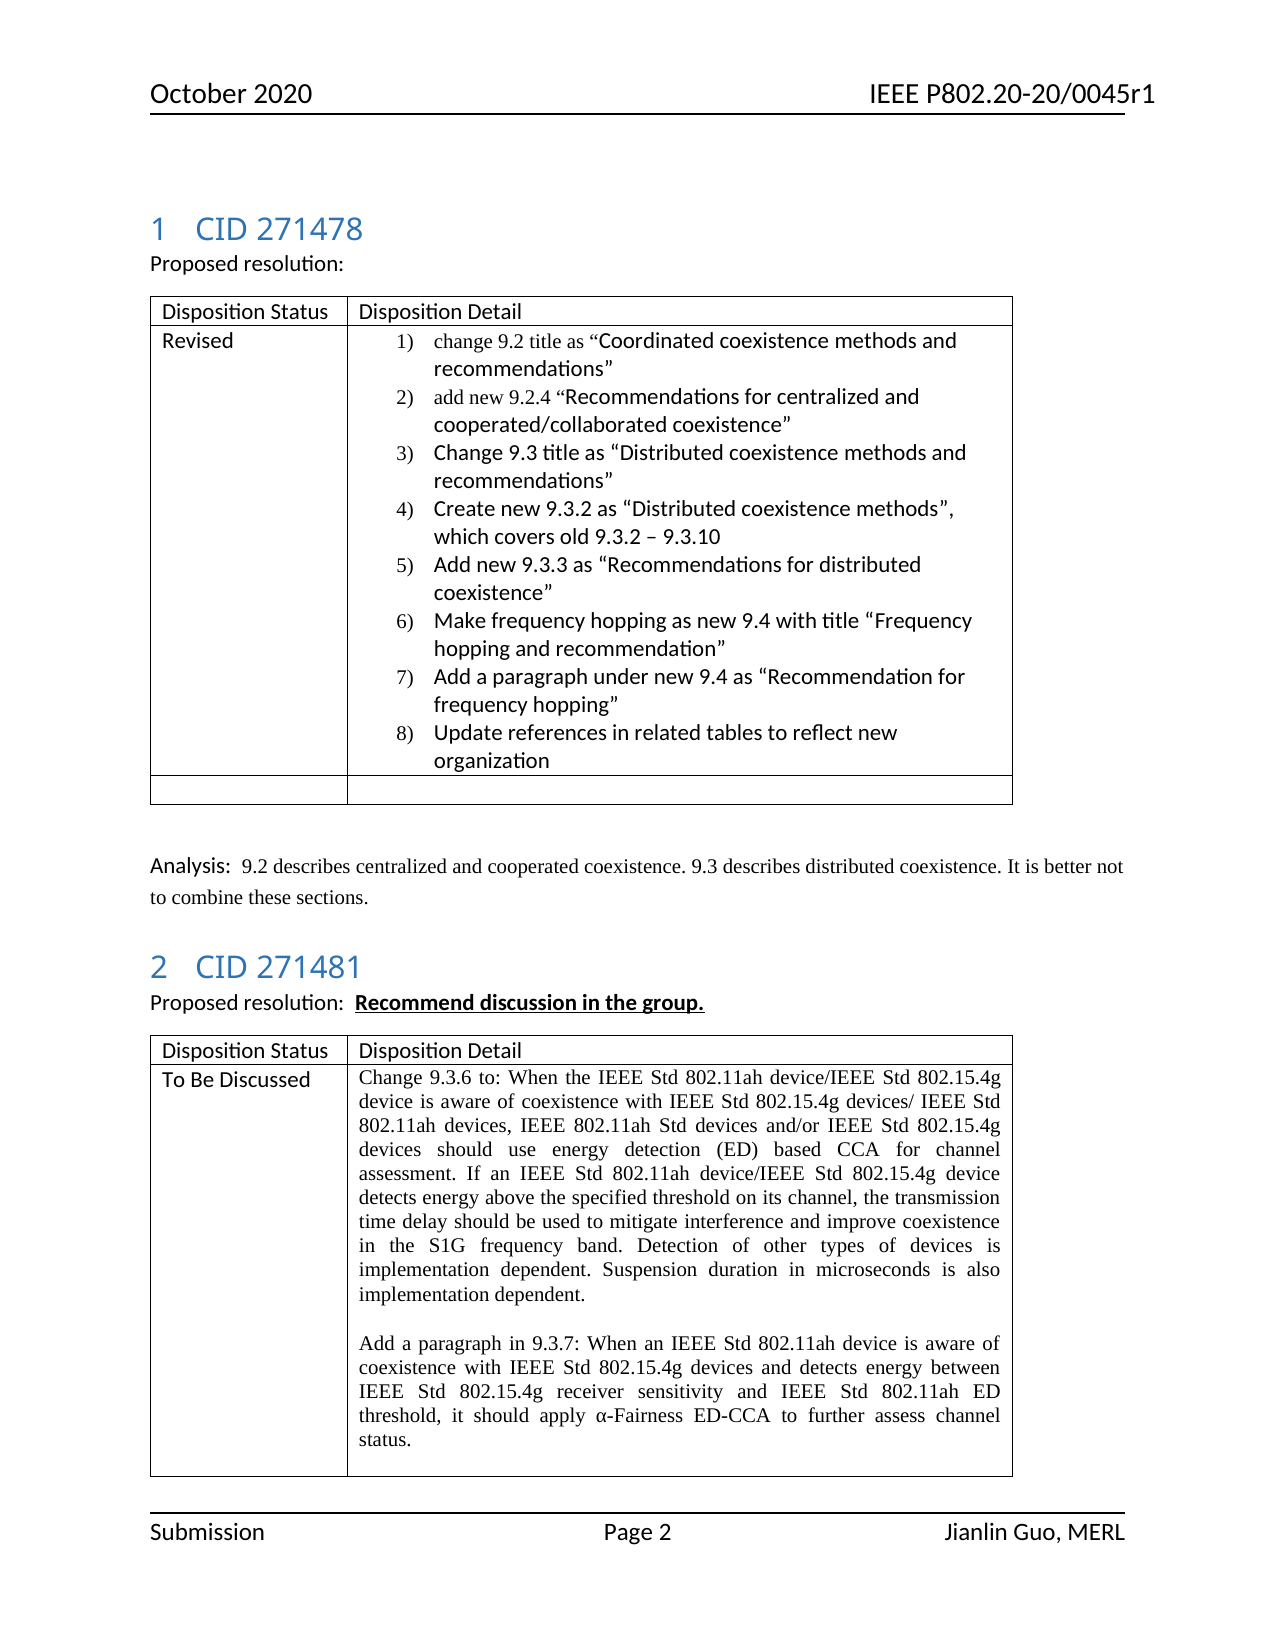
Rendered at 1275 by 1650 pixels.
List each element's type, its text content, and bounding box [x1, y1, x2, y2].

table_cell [348, 1065, 1012, 1476]
text Proposed resolution: [150, 249, 1125, 277]
subtitle CID 271481 [150, 945, 1125, 988]
table_header Disposition Status [151, 1036, 347, 1064]
table_header Disposition Detail [348, 297, 1012, 325]
table_header Disposition Detail [348, 1036, 1012, 1064]
table_cell To Be Discussed [151, 1065, 347, 1476]
table_cell [348, 776, 1012, 804]
table_cell change 9.2 title as “Coordinated coexistence methods and recommendations” add new 9.2.4 “Recommendations for centralized and cooperated/collaborated coexistence” Change 9.3 title as “Distributed coexistence methods and recommendations” Create new 9.3.2 as “Distributed coexistence methods”, which covers old 9.3.2 – 9.3.10 Add new 9.3.3 as “Recommendations for distributed coexistence” Make frequency hopping as new 9.4 with title “Frequency hopping and recommendation” Add a paragraph under new 9.4 as “Recommendation for frequency hopping” Update references in related tables to reflect new organization [348, 326, 1012, 774]
text Proposed resolution: Recommend discussion in the group. [150, 988, 1125, 1016]
table_header Disposition Status [151, 297, 347, 325]
table_cell Revised [151, 326, 347, 774]
text Analysis: 9.2 describes centralized and cooperated coexistence. 9.3 describes distributed coexistence. It is better not to combine these sections. [150, 852, 1125, 910]
subtitle CID 271478 [150, 207, 1125, 249]
table_cell [151, 776, 347, 804]
